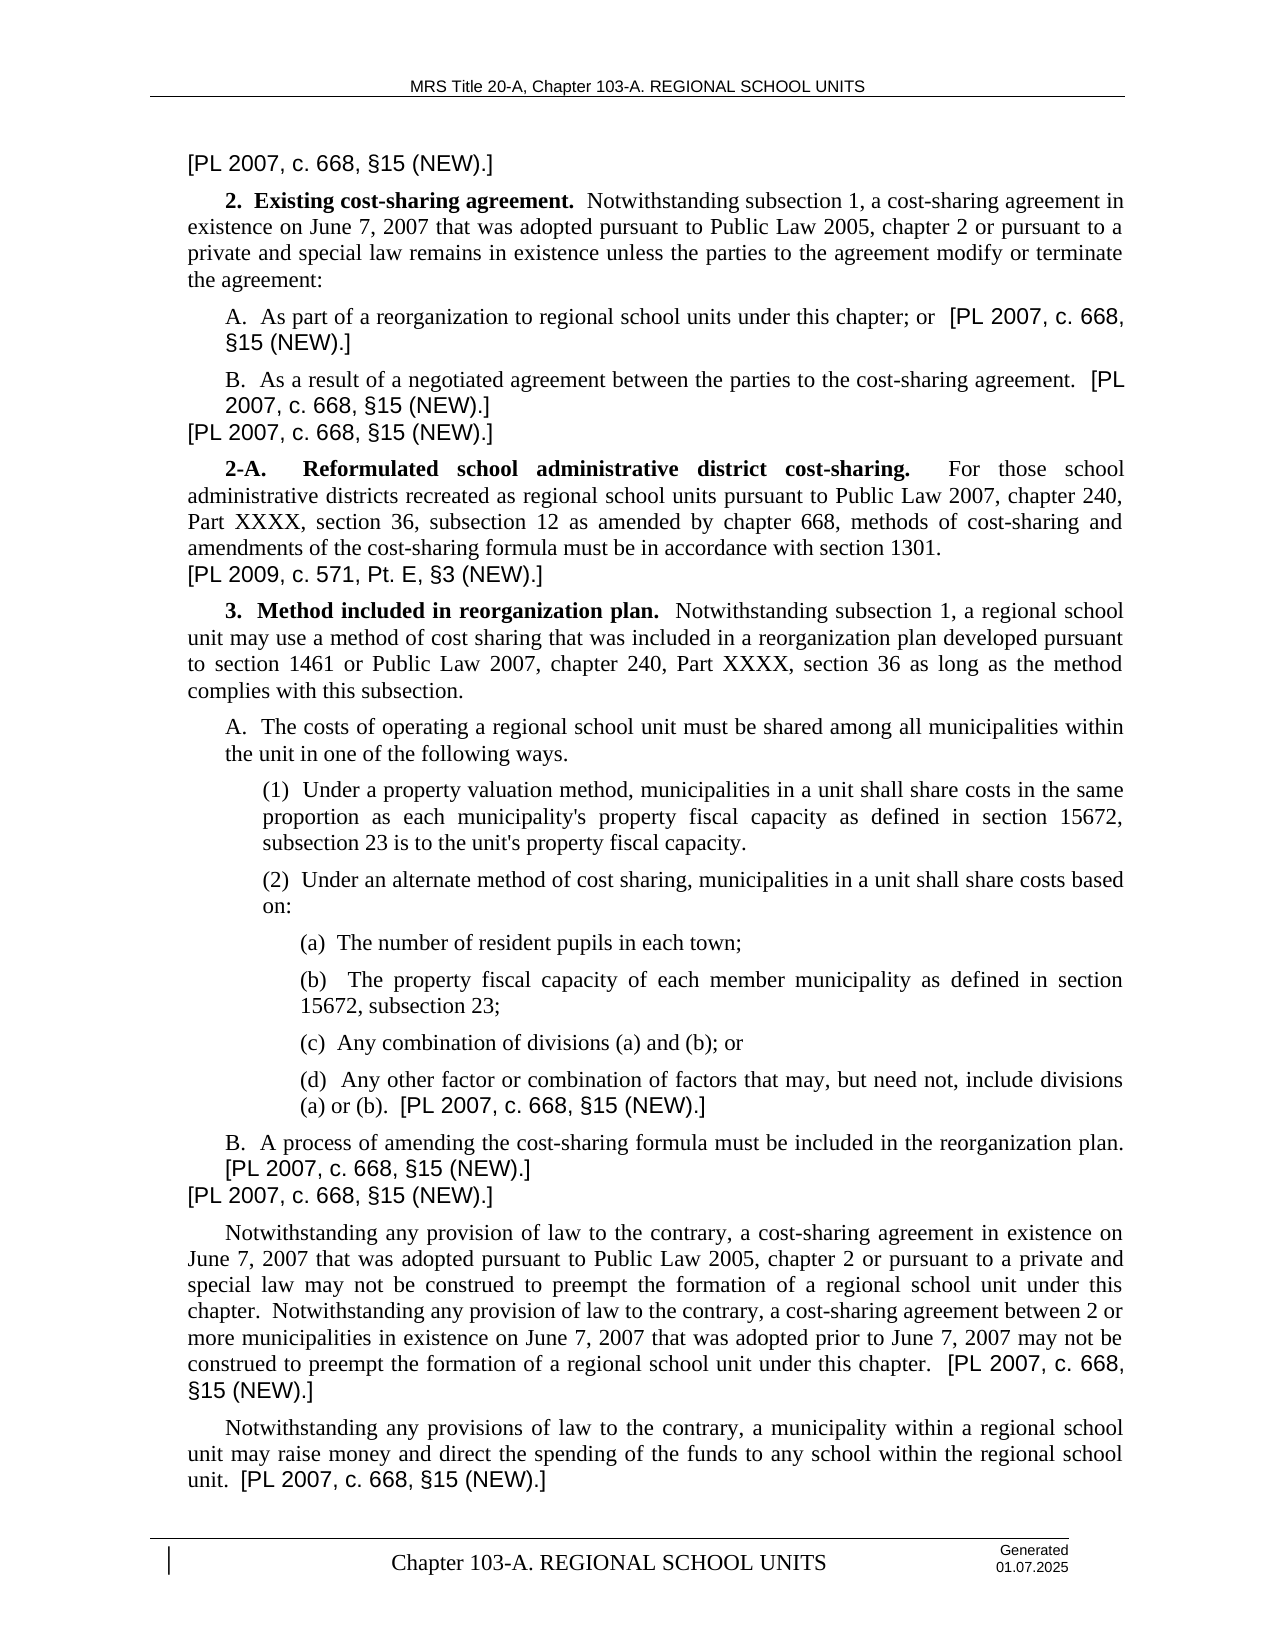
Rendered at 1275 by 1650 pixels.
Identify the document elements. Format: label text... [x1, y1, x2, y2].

text Notwithstanding any provision of law to the contrary, a cost-sharing agreement in existence on June 7, 2007 that was adopted pursuant to Public Law 2005, chapter 2 or pursuant to a private and special law may not be construed to preempt the formation of a regional school unit under this chapter. Notwithstanding any provision of law to the contrary, a cost-sharing agreement between 2 or more municipalities in existence on June 7, 2007 that was adopted prior to June 7, 2007 may not be construed to preempt the formation of a regional school unit under this chapter. [PL 2007, c. 668, §15 (NEW).] [187, 1218, 1125, 1403]
text (2) Under an alternate method of cost sharing, municipalities in a unit shall share costs based on: [262, 866, 1125, 919]
text 2-A. Reformulated school administrative district cost-sharing. For those school administrative districts recreated as regional school units pursuant to Public Law 2007, chapter 240, Part XXXX, section 36, subsection 12 as amended by chapter 668, methods of cost-sharing and amendments of the cost-sharing formula must be in accordance with section 1301. [187, 455, 1125, 561]
text [PL 2009, c. 571, Pt. E, §3 (NEW).] [187, 561, 1125, 587]
text (d) Any other factor or combination of factors that may, but need not, include divisions (a) or (b). [PL 2007, c. 668, §15 (NEW).] [300, 1066, 1125, 1119]
text 3. Method included in reorganization plan. Notwithstanding subsection 1, a regional school unit may use a method of cost sharing that was included in a reorganization plan developed pursuant to section 1461 or Public Law 2007, chapter 240, Part XXXX, section 36 as long as the method complies with this subsection. [187, 598, 1125, 703]
text B. As a result of a negotiated agreement between the parties to the cost-sharing agreement. [PL 2007, c. 668, §15 (NEW).] [225, 366, 1125, 419]
text Notwithstanding any provisions of law to the contrary, a municipality within a regional school unit may raise money and direct the spending of the funds to any school within the regional school unit. [PL 2007, c. 668, §15 (NEW).] [187, 1413, 1125, 1493]
text [PL 2007, c. 668, §15 (NEW).] [187, 419, 1125, 445]
text (c) Any combination of divisions (a) and (b); or [300, 1029, 1125, 1055]
text A. As part of a reorganization to regional school units under this chapter; or [PL 2007, c. 668, §15 (NEW).] [225, 303, 1125, 355]
text 2. Existing cost-sharing agreement. Notwithstanding subsection 1, a cost-sharing agreement in existence on June 7, 2007 that was adopted pursuant to Public Law 2005, chapter 2 or pursuant to a private and special law remains in existence unless the parties to the agreement modify or terminate the agreement: [187, 187, 1125, 292]
text (b) The property fiscal capacity of each member municipality as defined in section 15672, subsection 23; [300, 966, 1125, 1019]
text (1) Under a property valuation method, municipalities in a unit shall share costs in the same proportion as each municipality's property fiscal capacity as defined in section 15672, subsection 23 is to the unit's property fiscal capacity. [262, 777, 1125, 856]
text B. A process of amending the cost-sharing formula must be included in the reorganization plan. [PL 2007, c. 668, §15 (NEW).] [225, 1129, 1125, 1182]
text [PL 2007, c. 668, §15 (NEW).] [187, 150, 1125, 176]
text (a) The number of resident pupils in each town; [300, 929, 1125, 956]
text A. The costs of operating a regional school unit must be shared among all municipalities within the unit in one of the following ways. [225, 713, 1125, 766]
text [PL 2007, c. 668, §15 (NEW).] [187, 1182, 1125, 1208]
